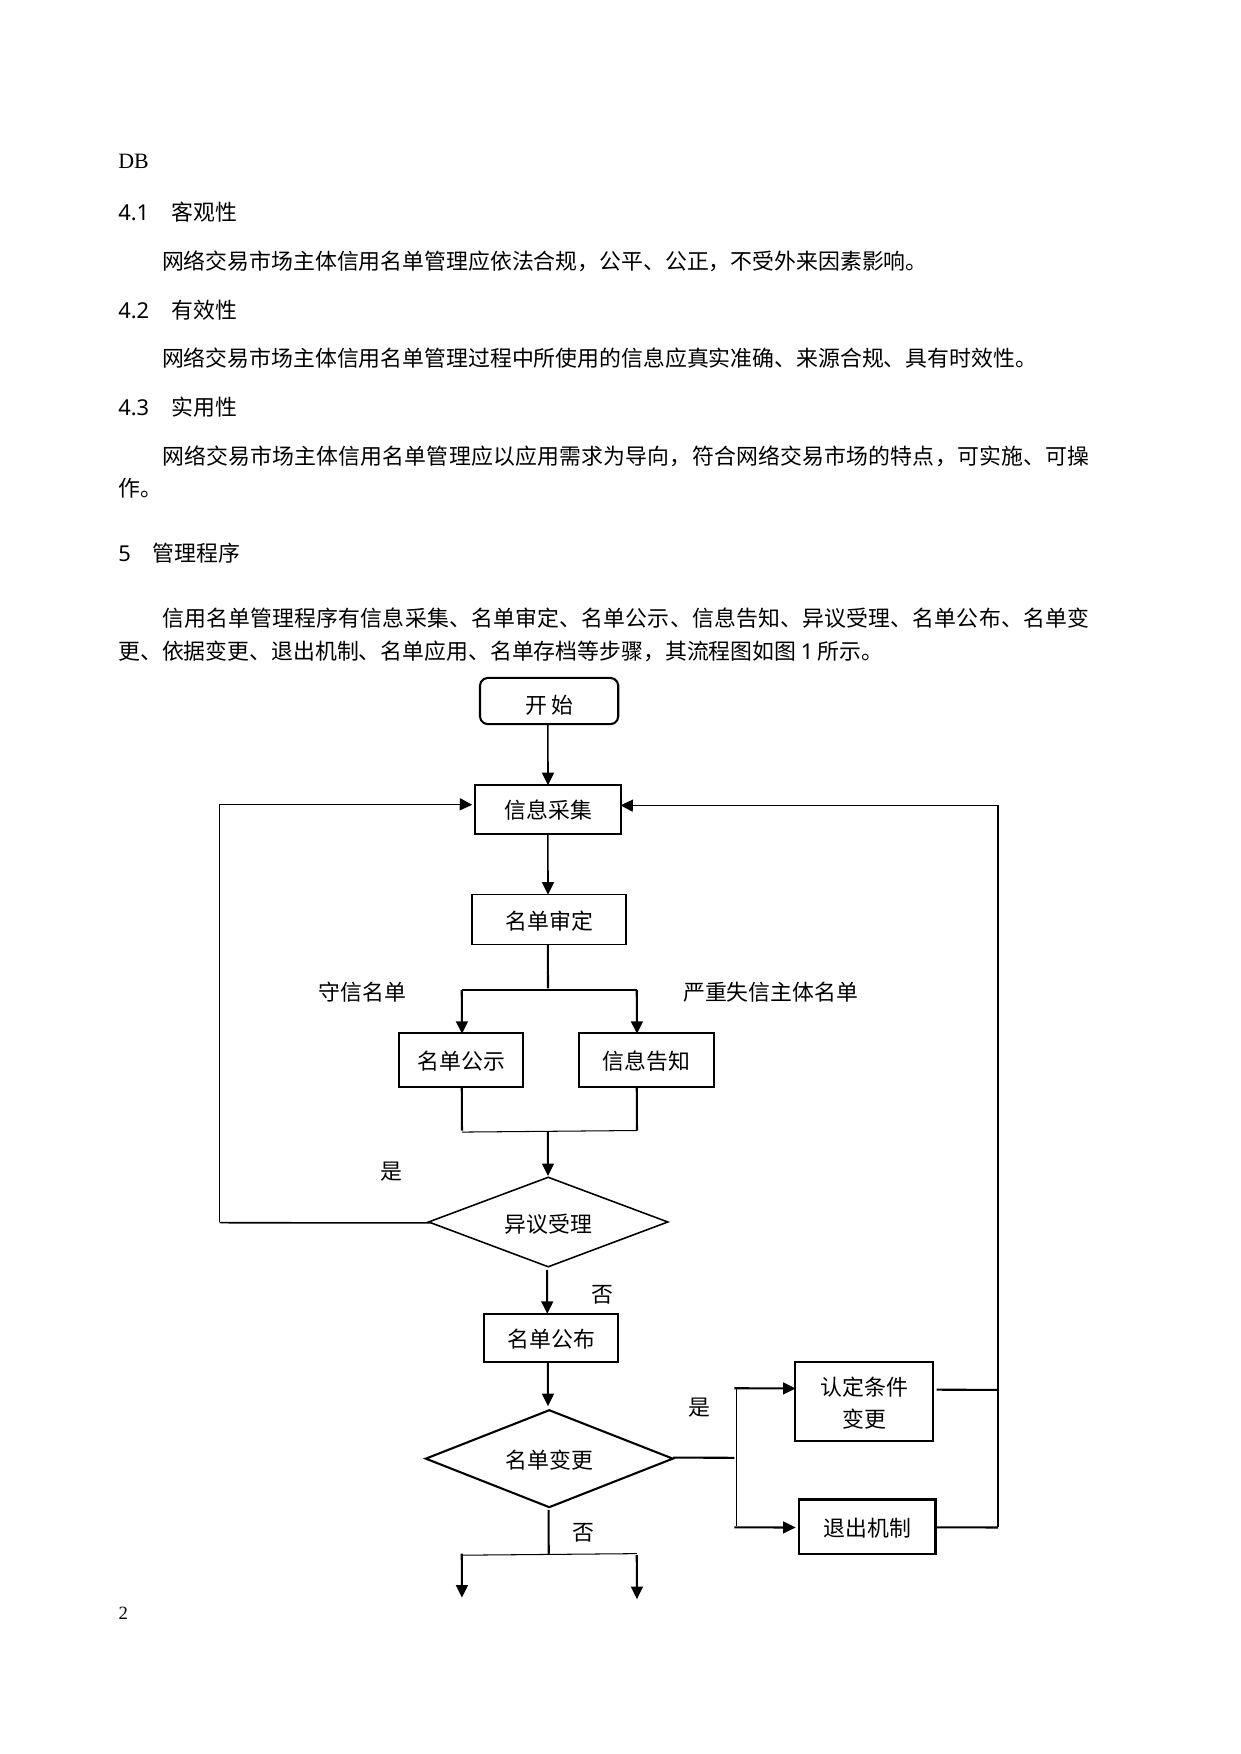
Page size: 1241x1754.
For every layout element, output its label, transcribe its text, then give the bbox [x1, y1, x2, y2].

text 网络交易市场主体信用名单管理应依法合规，公平、公正，不受外来因素影响。 [118, 243, 1093, 276]
text 实用性 [118, 390, 1093, 422]
text 信用名单管理程序有信息采集、名单审定、名单公示、信息告知、异议受理、名单公布、名单变更、依据变更、退出机制、名单应用、名单存档等步骤，其流程图如图1所示。 [118, 601, 1093, 666]
text 客观性 [118, 195, 1093, 227]
text 有效性 [118, 292, 1093, 325]
text 网络交易市场主体信用名单管理过程中所使用的信息应真实准确、来源合规、具有时效性。 [118, 341, 1093, 373]
text 管理程序 [118, 536, 1093, 568]
text 网络交易市场主体信用名单管理应以应用需求为导向，符合网络交易市场的特点，可实施、可操作。 [118, 438, 1093, 503]
